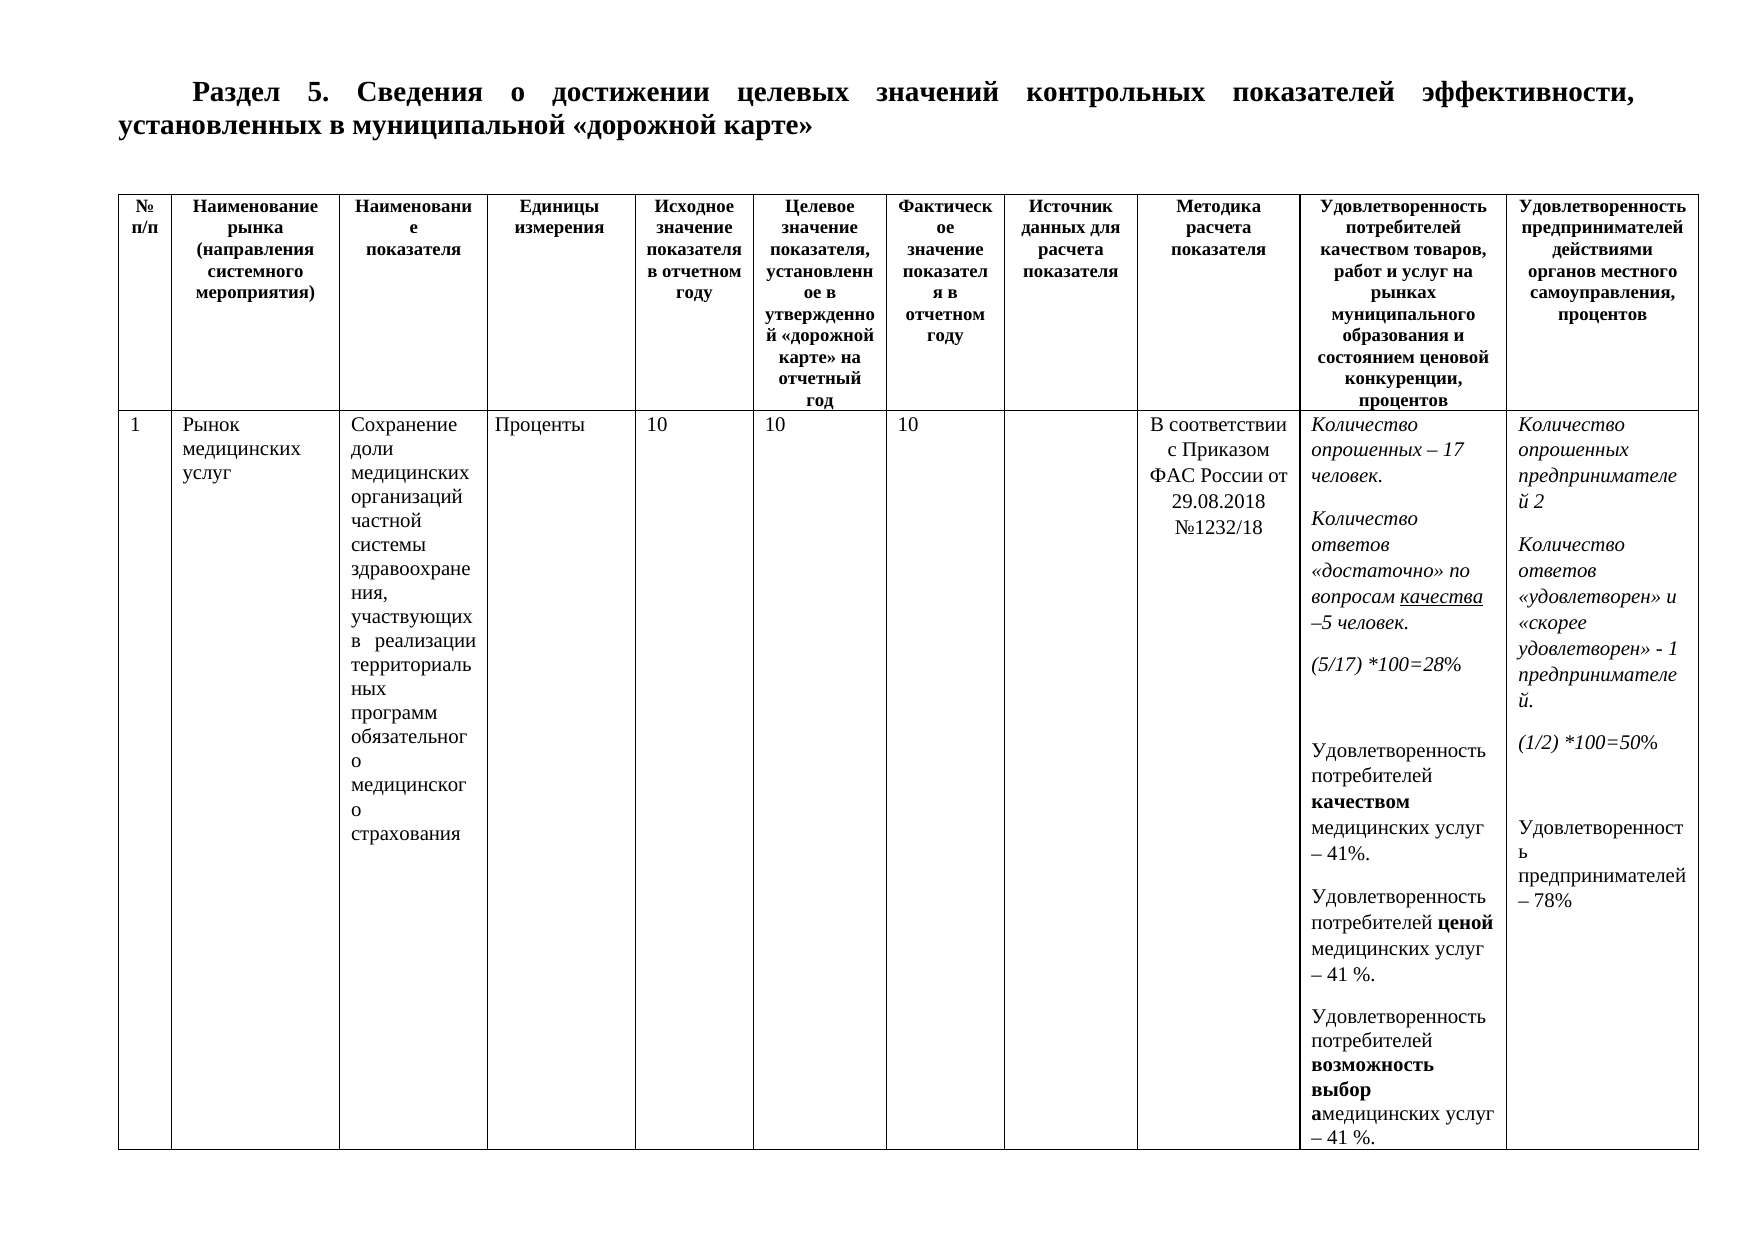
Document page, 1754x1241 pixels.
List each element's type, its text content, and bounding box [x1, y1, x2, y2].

table_cell [1005, 411, 1137, 1149]
table_cell 10 [754, 411, 886, 1149]
text Раздел 5. Сведения о достижении целевых значений контрольных показателей эффективности, установленных в муниципальной «дорожной карте» [118, 74, 1636, 141]
table_header Фактическое значение показателя в отчетном году [887, 195, 1004, 410]
table_cell 1 [119, 411, 171, 1149]
table_cell Количество опрошенных предпринимателей 2 Количество ответов «удовлетворен» и «скорее удовлетворен» - 1 предпринимателей. (1/2) *100=50% Удовлетворенность предпринимателей – 78% [1507, 411, 1698, 1149]
table_header № п/п [119, 195, 171, 410]
table_header Удовлетворенность потребителей качеством товаров, работ и услуг на рынках муниципального образования и состоянием ценовой конкуренции, процентов [1301, 195, 1506, 410]
table_cell 10 [887, 411, 1004, 1149]
table_header Единицы измерения [488, 195, 635, 410]
table_cell 10 [636, 411, 753, 1149]
table_header Источник данных для расчета показателя [1005, 195, 1137, 410]
table_header Наименование рынка (направления системного мероприятия) [172, 195, 339, 410]
table_header Удовлетворенность предпринимателей действиями органов местного самоуправления, процентов [1507, 195, 1698, 410]
table_cell В соответствии с Приказом ФАС России от 29.08.2018 №1232/18 [1138, 411, 1299, 1149]
table_cell Проценты [488, 411, 635, 1149]
table_cell Сохранение доли медицинских организаций частной системы здравоохранения, участвующих в реализации территориальных программ обязательного медицинского страхования [340, 411, 487, 1149]
table_cell Рынок медицинских услуг [172, 411, 339, 1149]
table_header Исходное значение показателя в отчетном году [636, 195, 753, 410]
table_cell Количество опрошенных – 17 человек. Количество ответов «достаточно» по вопросам качества –5 человек. (5/17) *100=28% Удовлетворенность потребителей качеством медицинских услуг – 41%. Удовлетворенность потребителей ценой медицинских услуг – 41 %. Удовлетворенность потребителей возможность выборамедицинских услуг – 41 %. [1301, 411, 1506, 1149]
table_header Методика расчета показателя [1138, 195, 1299, 410]
table_header Наименование показателя [340, 195, 487, 410]
table_header Целевое значение показателя, установленное в утвержденной «дорожной карте» на отчетный год [754, 195, 886, 410]
